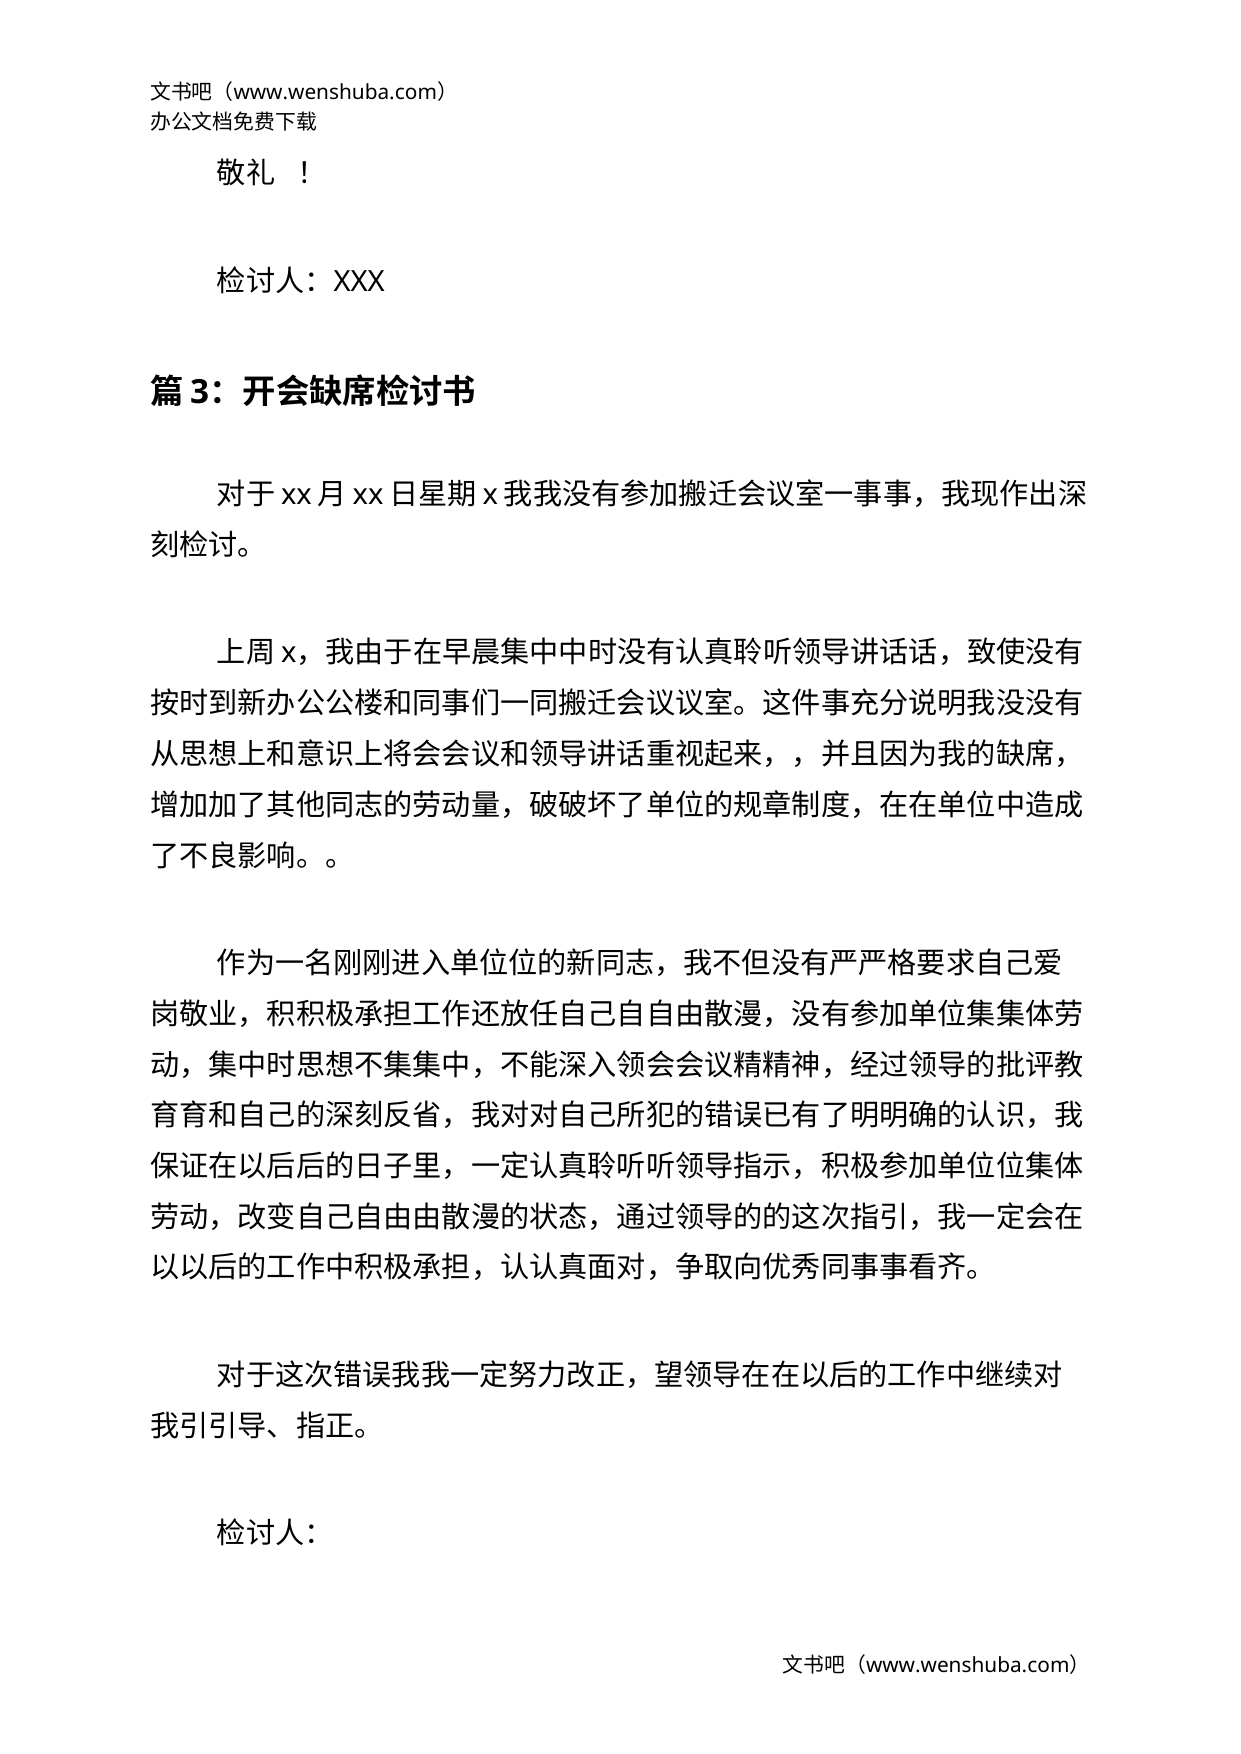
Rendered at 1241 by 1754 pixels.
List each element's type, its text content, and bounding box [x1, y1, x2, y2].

text 对于xx月xx日星期x我我没有参加搬迁会议室一事事，我现作出深刻检讨。 [150, 471, 1090, 564]
text 检讨人：XXX [150, 258, 1090, 300]
text 对于这次错误我我一定努力改正，望领导在在以后的工作中继续对我引引导、指正。 [150, 1352, 1090, 1445]
text 敬礼 ！ [150, 150, 1090, 192]
text 作为一名刚刚进入单位位的新同志，我不但没有严严格要求自己爱岗敬业，积积极承担工作还放任自己自自由散漫，没有参加单位集集体劳动，集中时思想不集集中，不能深入领会会议精精神，经过领导的批评教育育和自己的深刻反省，我对对自己所犯的错误已有了明明确的认识，我保证在以后后的日子里，一定认真聆听听领导指示，积极参加单位位集体劳动，改变自己自由由散漫的状态，通过领导的的这次指引，我一定会在以以后的工作中积极承担，认认真面对，争取向优秀同事事看齐。 [150, 940, 1090, 1286]
text 检讨人： [150, 1510, 1090, 1552]
text 上周x，我由于在早晨集中中时没有认真聆听领导讲话话，致使没有按时到新办公公楼和同事们一同搬迁会议议室。这件事充分说明我没没有从思想上和意识上将会会议和领导讲话重视起来，，并且因为我的缺席，增加加了其他同志的劳动量，破破坏了单位的规章制度，在在单位中造成了不良影响。。 [150, 629, 1090, 874]
text 篇3：开会缺席检讨书 [150, 365, 1090, 414]
